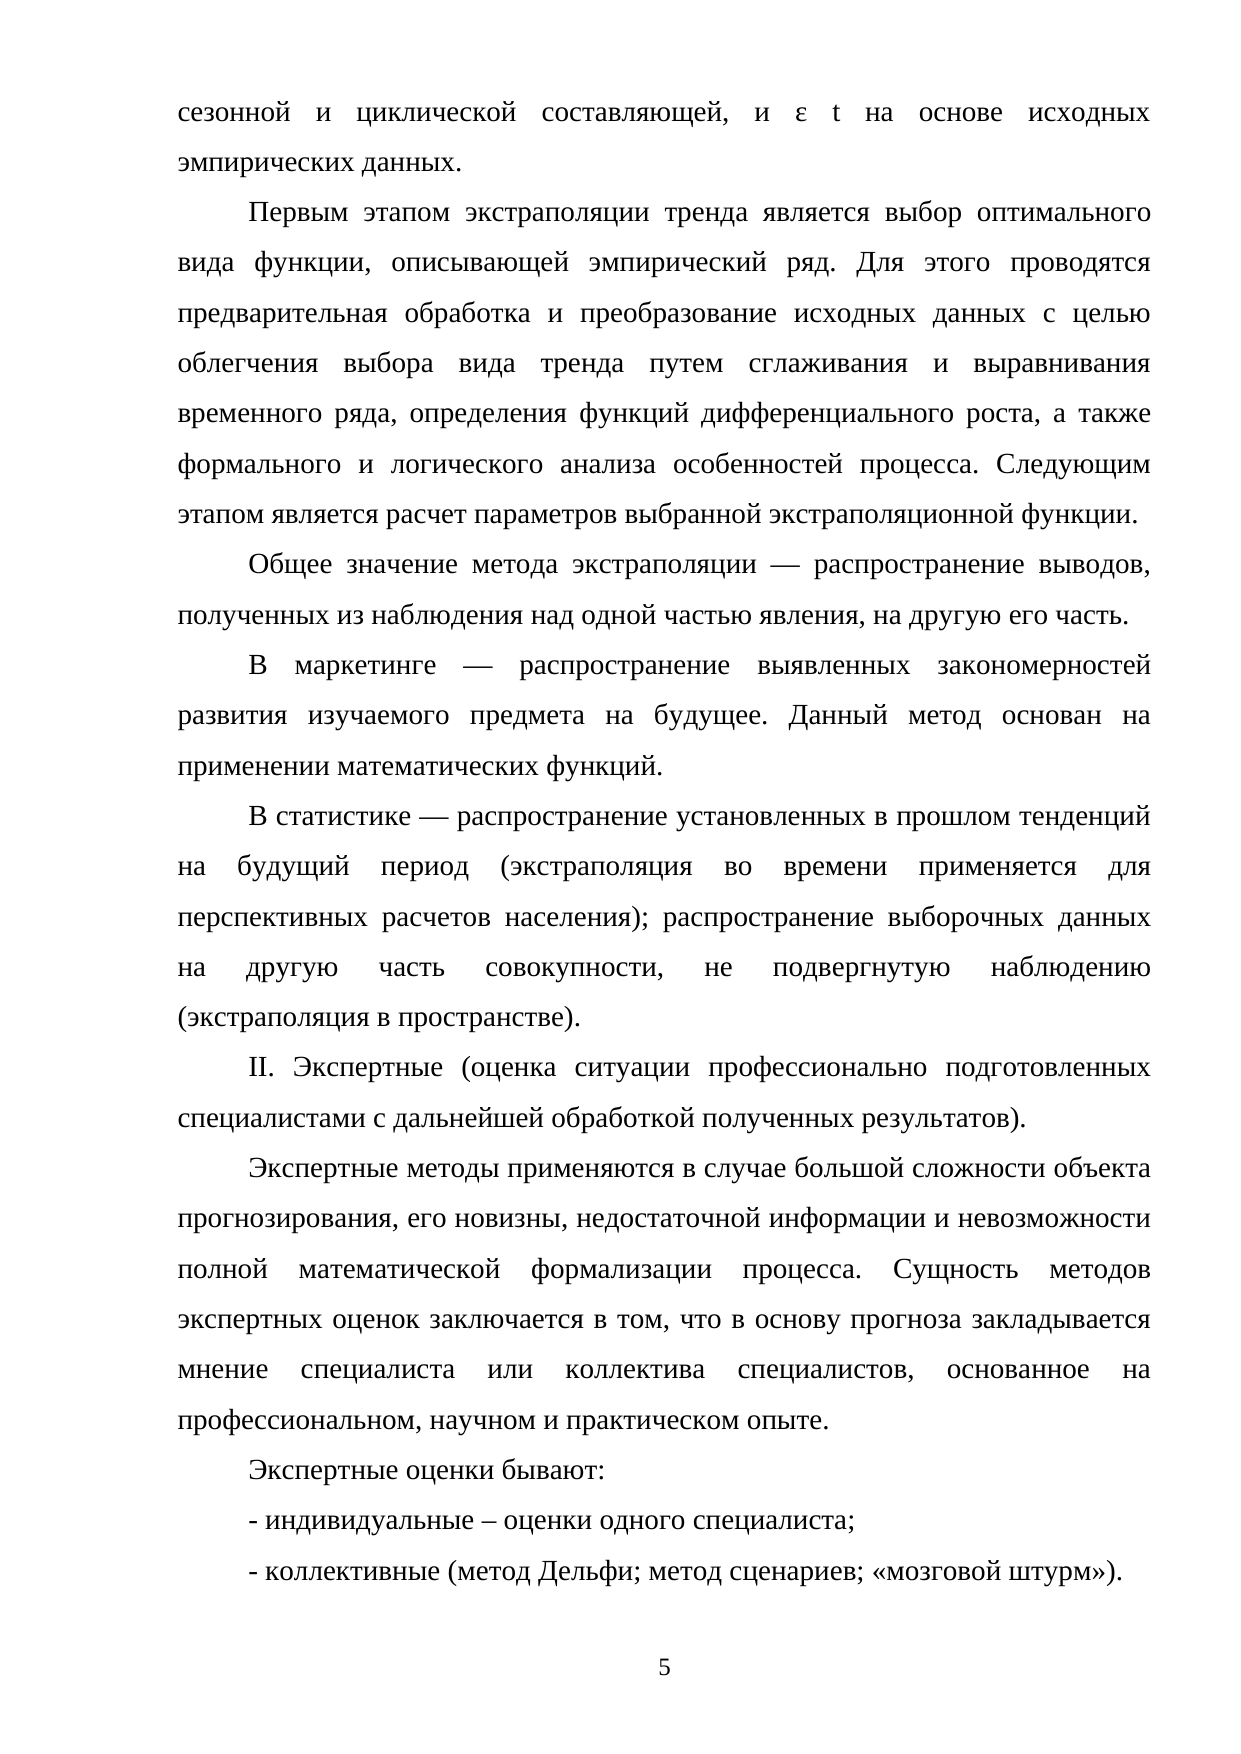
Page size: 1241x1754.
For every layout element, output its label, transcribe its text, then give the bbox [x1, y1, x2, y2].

text Экспертные оценки бывают: [177, 1452, 1152, 1486]
text - коллективные (метод Дельфи; метод сценариев; «мозговой штурм»). [177, 1553, 1152, 1586]
text - индивидуальные – оценки одного специалиста; [177, 1502, 1152, 1536]
text Экспертные методы применяются в случае большой сложности объекта прогнозирования, его новизны, недостаточной информации и невозможности полной математической формализации процесса. Сущность методов экспертных оценок заключается в том, что в основу прогноза закладывается мнение специалиста или коллектива специалистов, основанное на профессиональном, научном и практическом опыте. [177, 1150, 1152, 1435]
text Общее значение метода экстраполяции — распространение выводов, полученных из наблюдения над одной частью явления, на другую его часть. [177, 546, 1152, 630]
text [177, 94, 1152, 177]
text Первым этапом экстраполяции тренда является выбор оптимального вида функции, описывающей эмпирический ряд. Для этого проводятся предварительная обработка и преобразование исходных данных с целью облегчения выбора вида тренда путем сглаживания и выравнивания временного ряда, определения функций дифференциального роста, а также формального и логического анализа особенностей процесса. Следующим этапом является расчет параметров выбранной экстраполяционной функции. [177, 194, 1152, 530]
text II. Экспертные (оценка ситуации профессионально подготовленных специалистами с дальнейшей обработкой полученных результатов). [177, 1049, 1152, 1133]
text В маркетинге — распространение выявленных закономерностей развития изучаемого предмета на будущее. Данный метод основан на применении математических функций. [177, 647, 1152, 781]
text В статистике — распространение установленных в прошлом тенденций на будущий период (экстраполяция во времени применяется для перспективных расчетов населения); распространение выборочных данных на другую часть совокупности, не подвергнутую наблюдению (экстраполяция в пространстве). [177, 798, 1152, 1033]
